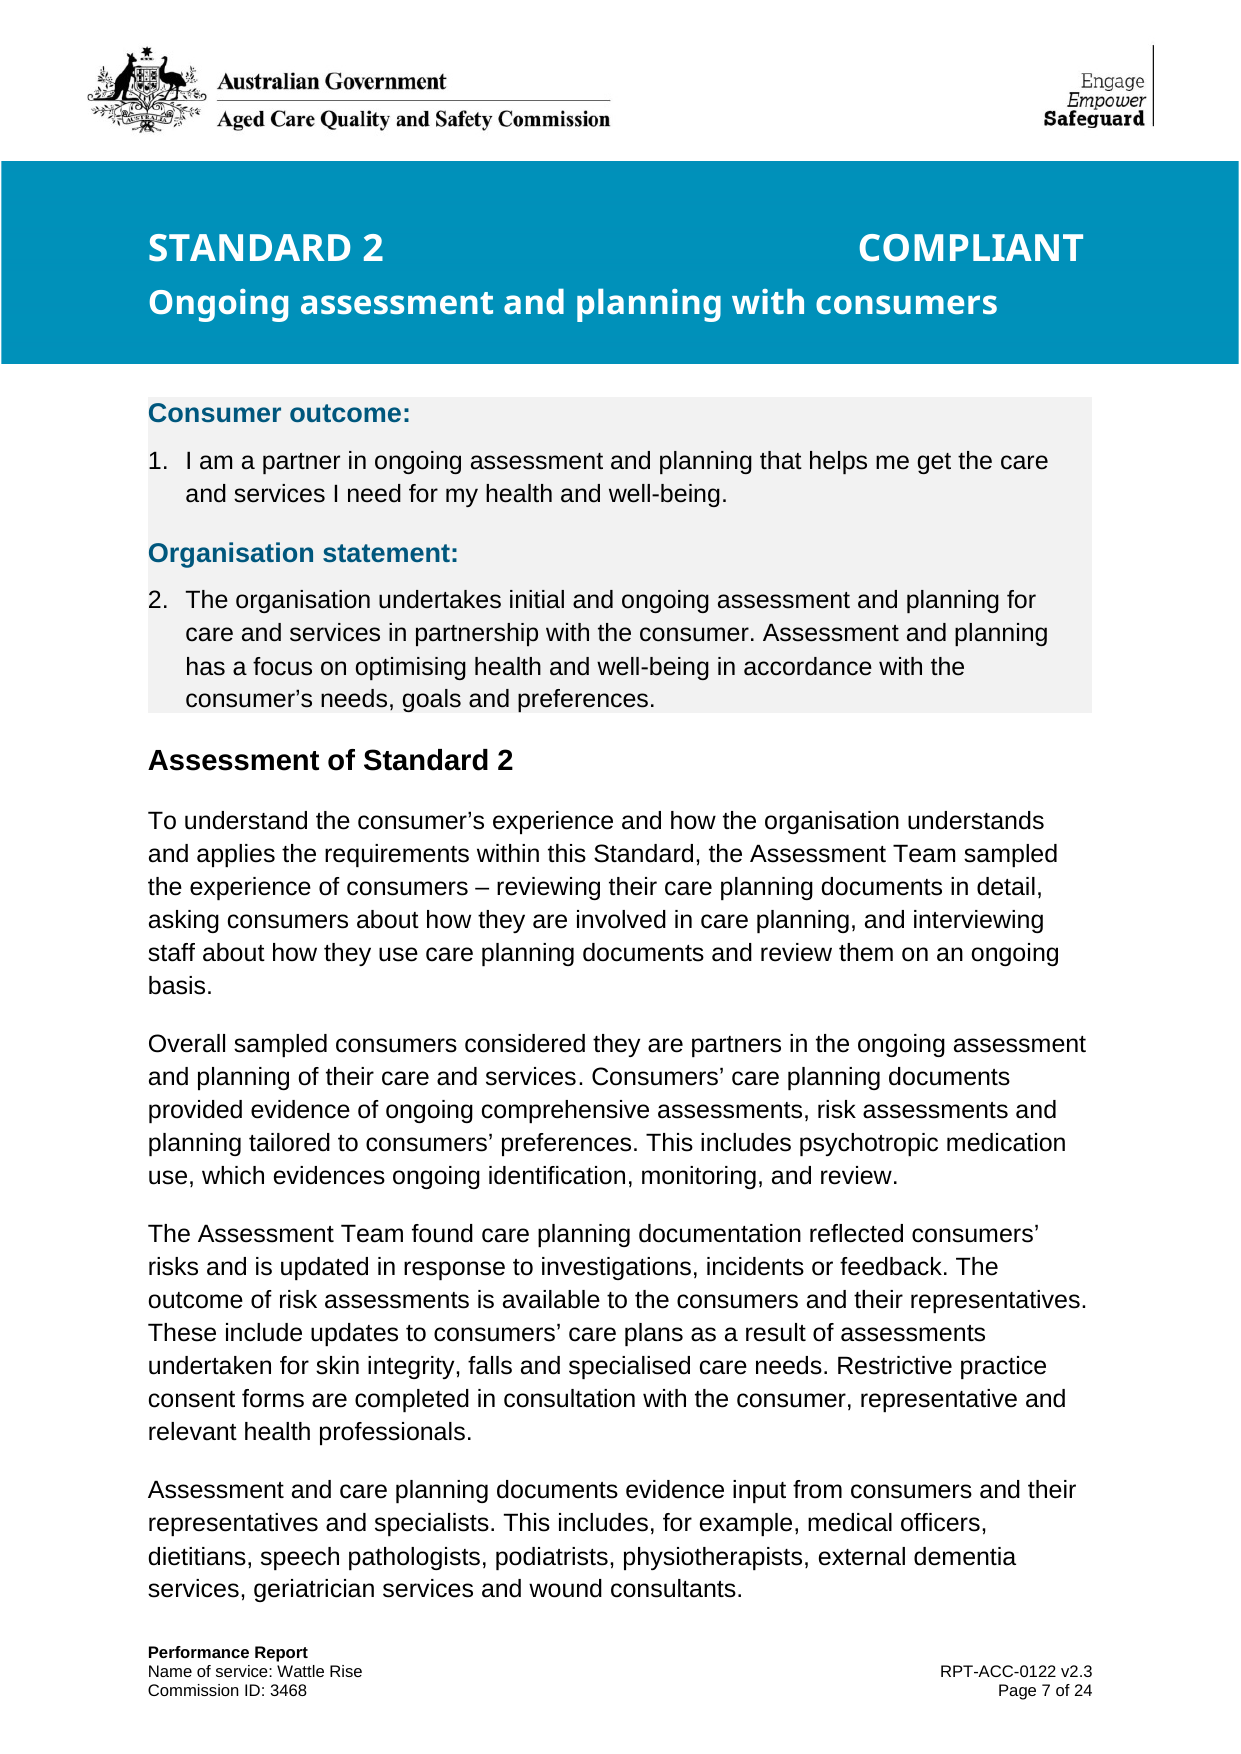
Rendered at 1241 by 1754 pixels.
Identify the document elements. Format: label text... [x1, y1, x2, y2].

picture [1, 0, 1241, 154]
text To understand the consumer’s experience and how the organisation understands and applies the requirements within this Standard, the Assessment Team sampled the experience of consumers – reviewing their care planning documents in detail, asking consumers about how they are involved in care planning, and interviewing staff about how they use care planning documents and review them on an ongoing basis. [148, 806, 1092, 1000]
subtitle I am a partner in ongoing assessment and planning that helps me get the care and services I need for my health and well-being. [148, 446, 1092, 508]
list The organisation undertakes initial and ongoing assessment and planning for care and services in partnership with the consumer. Assessment and planning has a focus on optimising health and well-being in accordance with the consumer’s needs, goals and preferences. [148, 585, 1092, 713]
list The Assessment Team found care planning documentation reflected consumers’ risks and is updated in response to investigations, incidents or feedback. The outcome of risk assessments is available to the consumers and their representatives. These include updates to consumers’ care plans as a result of assessments undertaken for skin integrity, falls and specialised care needs. Restrictive practice consent forms are completed in consultation with the consumer, representative and relevant health professionals. [148, 1219, 1092, 1446]
subtitle Organisation statement: [148, 537, 1092, 568]
subtitle Assessment of Standard 2 [148, 742, 1092, 776]
text Overall sampled consumers considered they are partners in the ongoing assessment and planning of their care and services. Consumers’ care planning documents provided evidence of ongoing comprehensive assessments, risk assessments and planning tailored to consumers’ preferences. This includes psychotropic medication use, which evidences ongoing identification, monitoring, and review. [148, 1029, 1092, 1190]
text Assessment and care planning documents evidence input from consumers and their representatives and specialists. This includes, for example, medical officers, dietitians, speech pathologists, podiatrists, physiotherapists, external dementia services, geriatrician services and wound consultants. [148, 1475, 1092, 1603]
subtitle STANDARD 2 COMPLIANT Ongoing assessment and planning with consumers [148, 221, 1092, 324]
subtitle Consumer outcome: [148, 397, 1092, 429]
